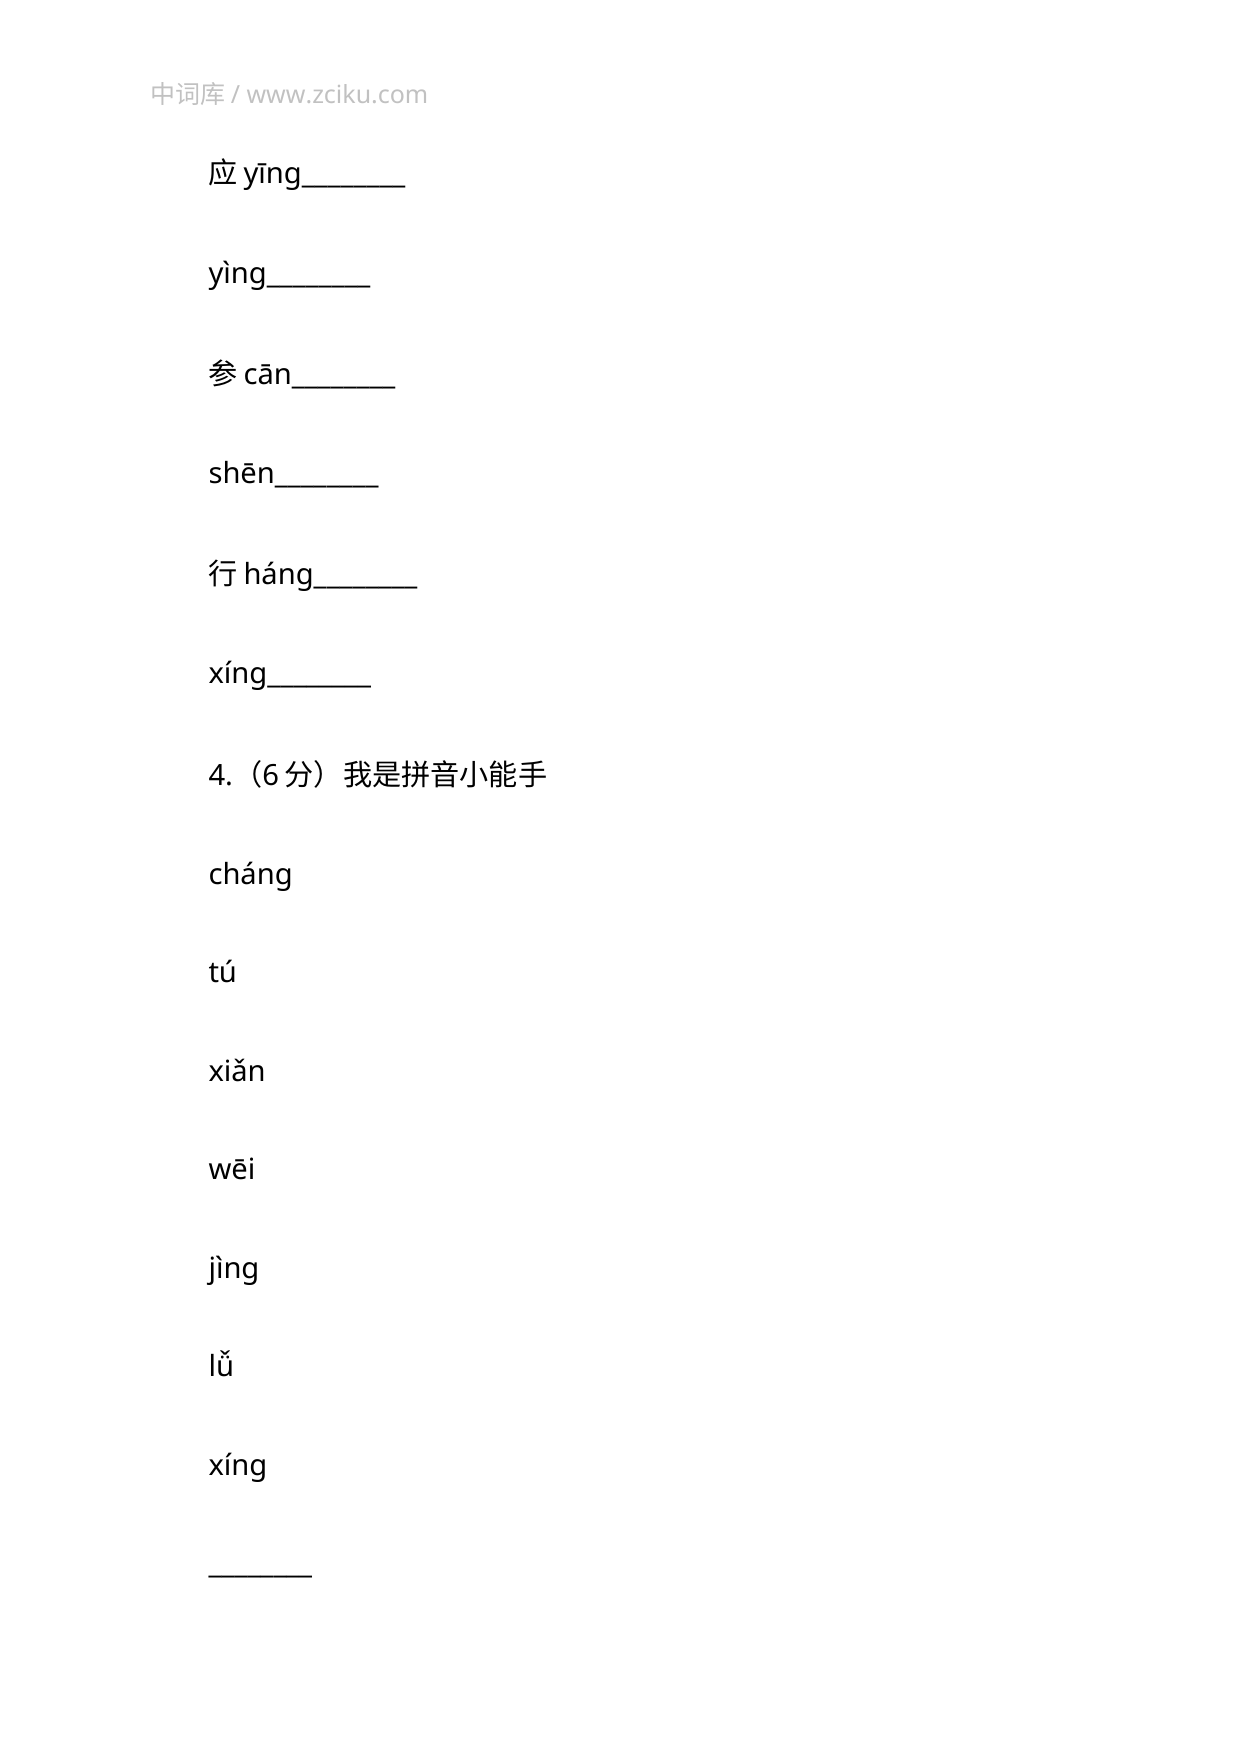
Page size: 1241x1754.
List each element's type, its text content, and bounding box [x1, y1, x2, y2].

text 行háng________ [150, 551, 1090, 593]
text shēn________ [150, 452, 1090, 492]
text yìng________ [150, 252, 1090, 292]
text 4.（6分）我是拼音小能手 [150, 751, 1090, 794]
text xiǎn [150, 1050, 1090, 1090]
text 应yīng________ [150, 150, 1090, 192]
text lǚ [150, 1345, 1090, 1385]
text 参cān________ [150, 350, 1090, 393]
text wēi [150, 1148, 1090, 1188]
text jìng [150, 1247, 1090, 1287]
text xíng________ [150, 653, 1090, 692]
text cháng [150, 853, 1090, 893]
text ________ [150, 1542, 1090, 1582]
text xíng [150, 1444, 1090, 1483]
text tú [150, 952, 1090, 991]
